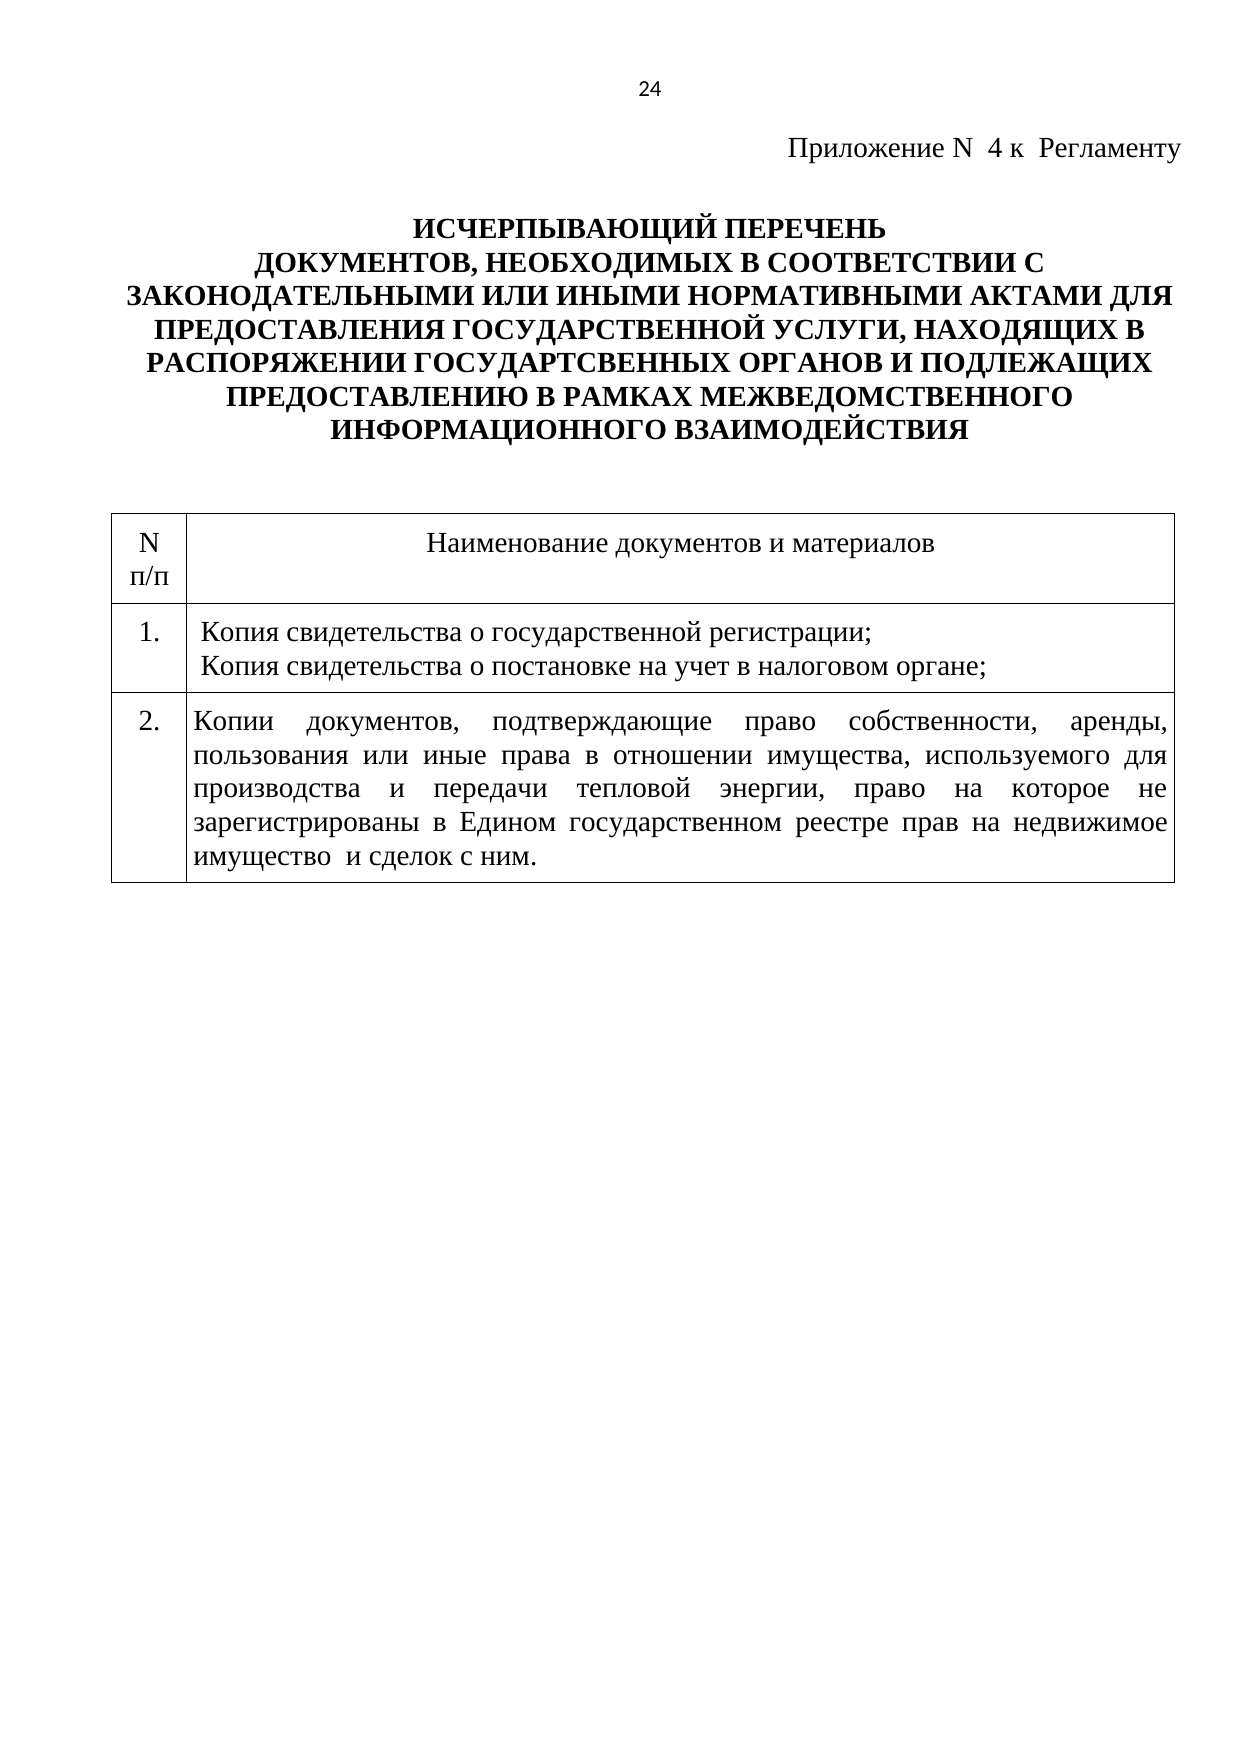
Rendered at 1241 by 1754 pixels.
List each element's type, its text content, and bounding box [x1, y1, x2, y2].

table_header Наименование документов и материалов [187, 514, 1174, 602]
text ИСЧЕРПЫВАЮЩИЙ ПЕРЕЧЕНЬ [118, 211, 1181, 245]
text ДОКУМЕНТОВ, НЕОБХОДИМЫХ В СООТВЕТСТВИИ С ЗАКОНОДАТЕЛЬНЫМИ ИЛИ ИНЫМИ НОРМАТИВНЫМИ АКТАМИ ДЛЯ ПРЕДОСТАВЛЕНИЯ ГОСУДАРСТВЕННОЙ УСЛУГИ, НАХОДЯЩИХ В РАСПОРЯЖЕНИИ ГОСУДАРТСВЕННЫХ ОРГАНОВ И ПОДЛЕЖАЩИХ ПРЕДОСТАВЛЕНИЮ В РАМКАХ МЕЖВЕДОМСТВЕННОГО ИНФОРМАЦИОННОГО ВЗАИМОДЕЙСТВИЯ [118, 245, 1181, 446]
table_cell Копии документов, подтверждающие право собственности, аренды, пользования или иные права в отношении имущества, используемого для производства и передачи тепловой энергии, право на которое не зарегистрированы в Едином государственном реестре прав на недвижимое имущество и сделок с ним. [187, 693, 1174, 882]
table_header N п/п [112, 514, 186, 602]
text Приложение N 4 к Регламенту [118, 130, 1181, 163]
table_cell 2. [112, 693, 186, 882]
table_cell Копия свидетельства о государственной регистрации; Копия свидетельства о постановке на учет в налоговом органе; [187, 604, 1174, 692]
table_cell 1. [112, 604, 186, 692]
